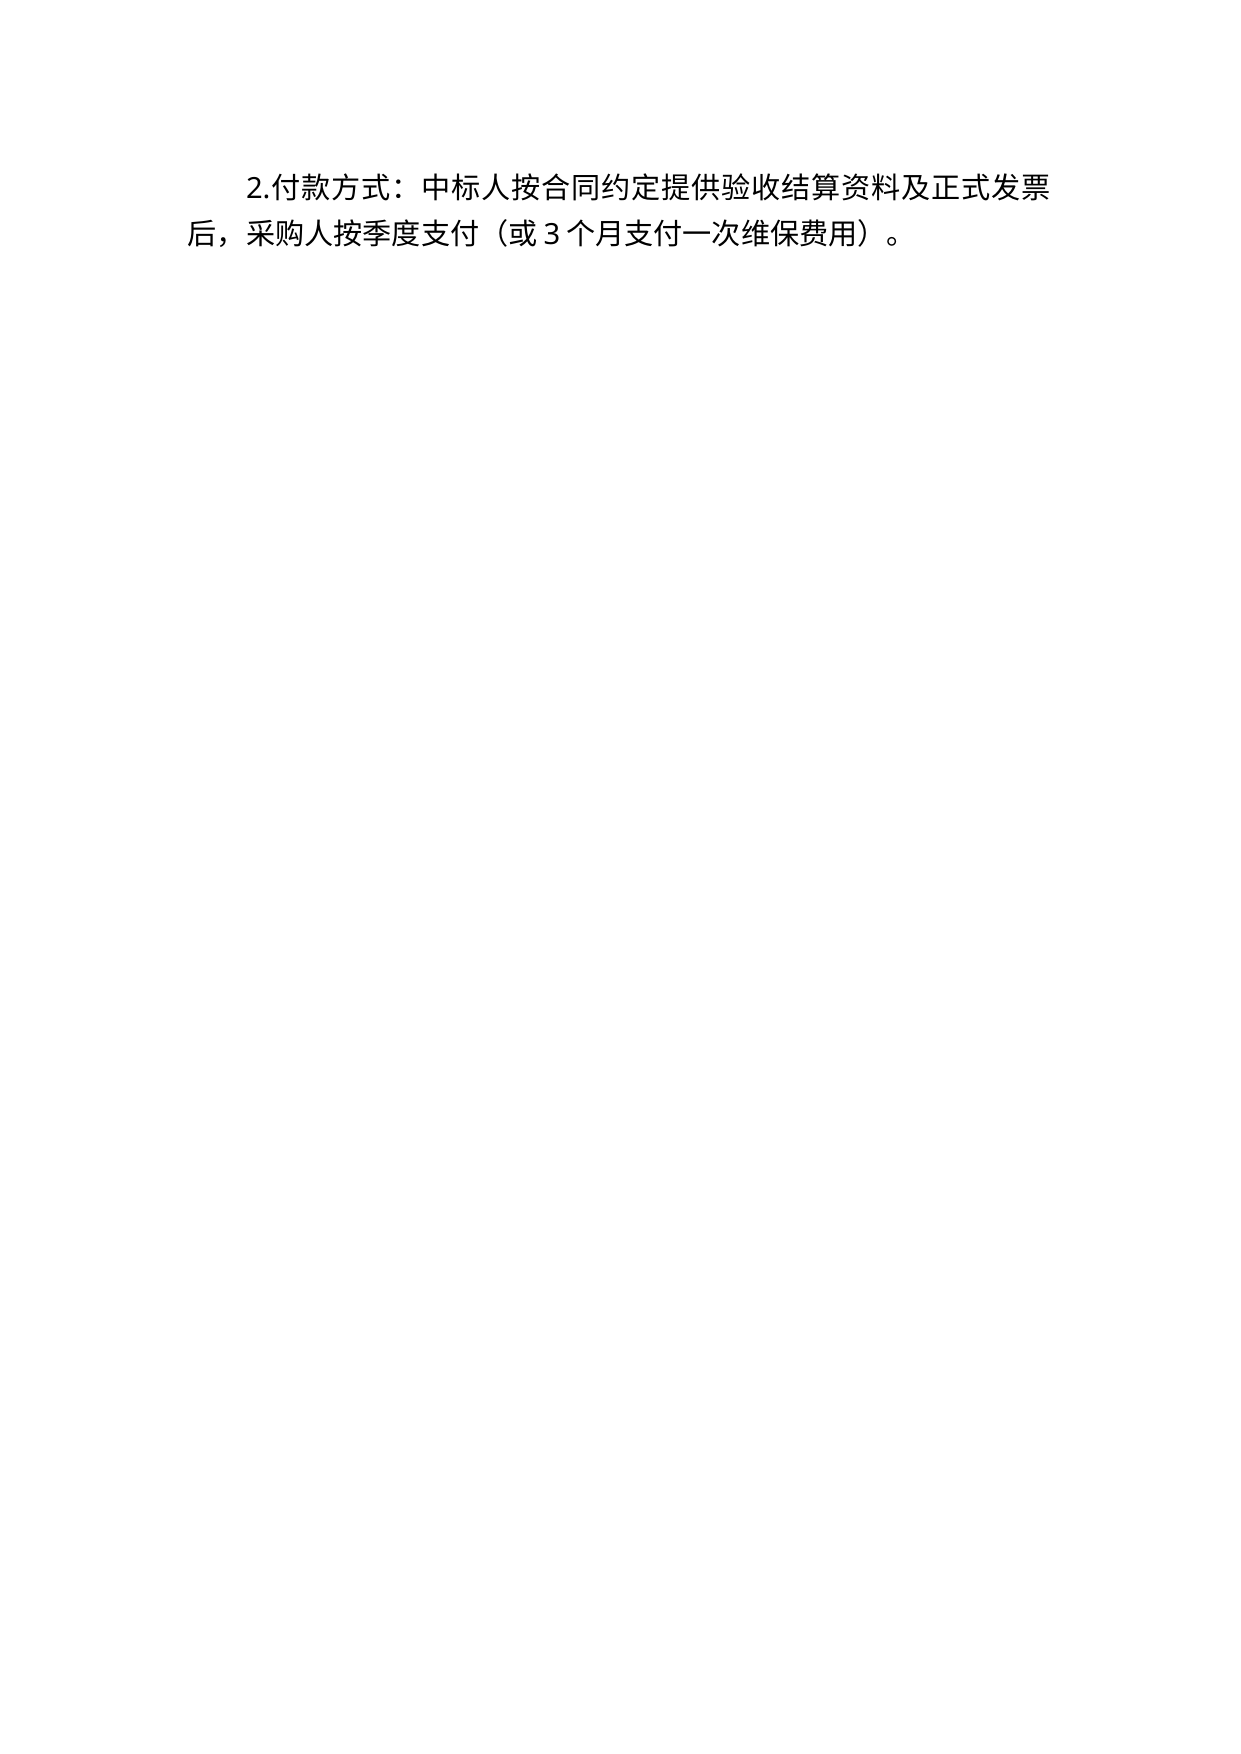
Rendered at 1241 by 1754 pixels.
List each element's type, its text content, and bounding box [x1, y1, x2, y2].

text 2.付款方式：中标人按合同约定提供验收结算资料及正式发票后，采购人按季度支付（或3个月支付一次维保费用）。 [187, 162, 1053, 254]
